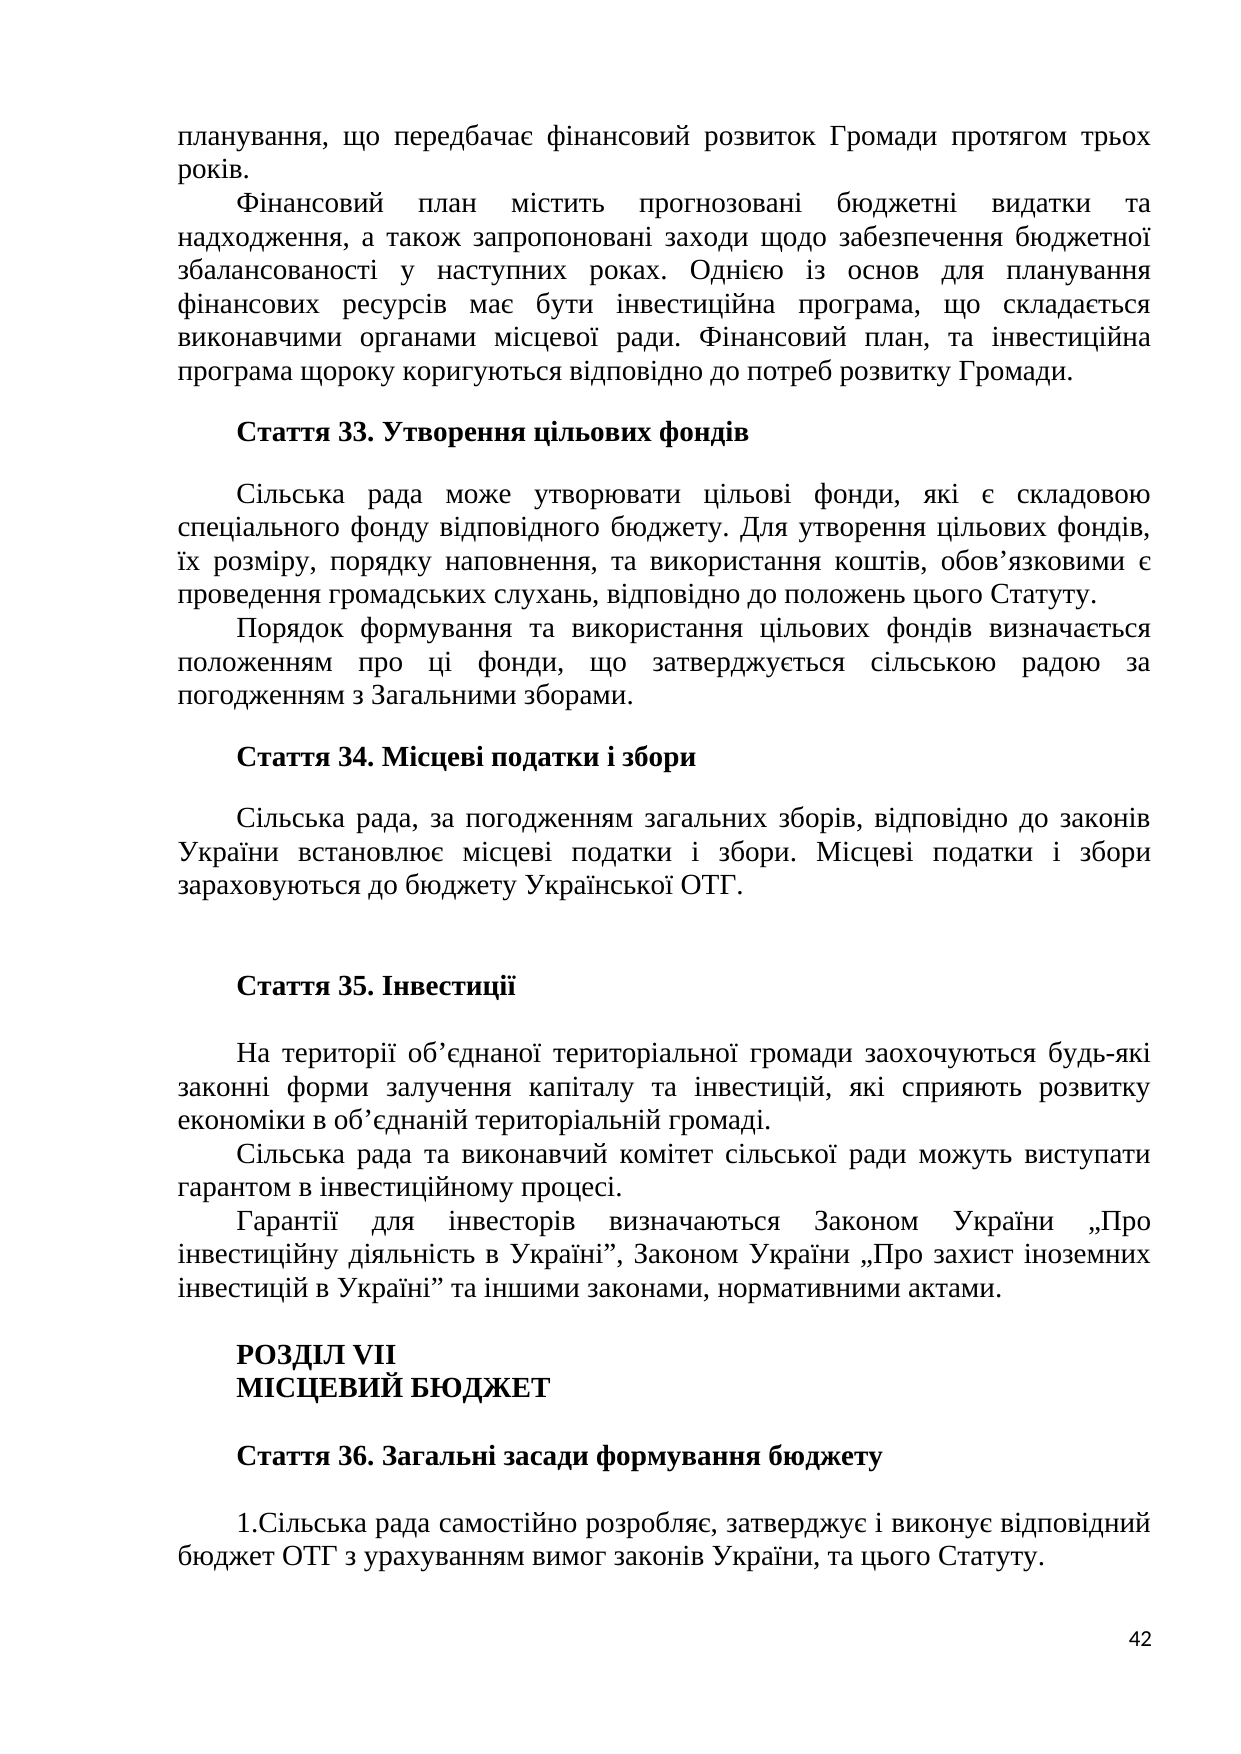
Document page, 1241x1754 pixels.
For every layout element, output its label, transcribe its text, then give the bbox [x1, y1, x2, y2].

text Стаття 33. Утворення цільових фондів [177, 414, 1152, 448]
text Сільська рада та виконавчий комітет сільської ради можуть виступати гарантом в інвестиційному процесі. [177, 1136, 1152, 1203]
text РОЗДІЛ VІІ [177, 1337, 1152, 1371]
text Стаття 35. Інвестиції [177, 968, 1152, 1002]
text Фінансовий план містить прогнозовані бюджетні видатки та надходження, а також запропоновані заходи щодо забезпечення бюджетної збалансованості у наступних роках. Однією із основ для планування фінансових ресурсів має бути інвестиційна програма, що складається виконавчими органами місцевої ради. Фінансовий план, та інвестиційна програма щороку коригуються відповідно до потреб розвитку Громади. [177, 185, 1152, 386]
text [177, 118, 1152, 185]
text На території об’єднаної територіальної громади заохочуються будь-які законні форми залучення капіталу та інвестицій, які сприяють розвитку економіки в об’єднаній територіальній громаді. [177, 1035, 1152, 1136]
text МІСЦЕВИЙ БЮДЖЕТ [177, 1371, 1152, 1404]
text Сільська рада, за погодженням загальних зборів, відповідно до законів України встановлює місцеві податки і збори. Місцеві податки і збори зараховуються до бюджету Української ОТГ. [177, 800, 1152, 901]
text 1.Сільська рада самостійно розробляє, затверджує і виконує відповідний бюджет ОТГ з урахуванням вимог законів України, та цього Статуту. [177, 1505, 1152, 1572]
text Стаття 34. Місцеві податки і збори [177, 739, 1152, 772]
text Гарантії для інвесторів визначаються Законом України „Про інвестиційну діяльність в Україні”, Законом України „Про захист іноземних інвестицій в Україні” та іншими законами, нормативними актами. [177, 1203, 1152, 1303]
text Порядок формування та використання цільових фондів визначається положенням про ці фонди, що затверджується сільською радою за погодженням з Загальними зборами. [177, 610, 1152, 711]
text Стаття 36. Загальні засади формування бюджету [177, 1438, 1152, 1471]
text Сільська рада може утворювати цільові фонди, які є складовою спеціального фонду відповідного бюджету. Для утворення цільових фондів, їх розміру, порядку наповнення, та використання коштів, обов’язковими є проведення громадських слухань, відповідно до положень цього Статуту. [177, 476, 1152, 610]
